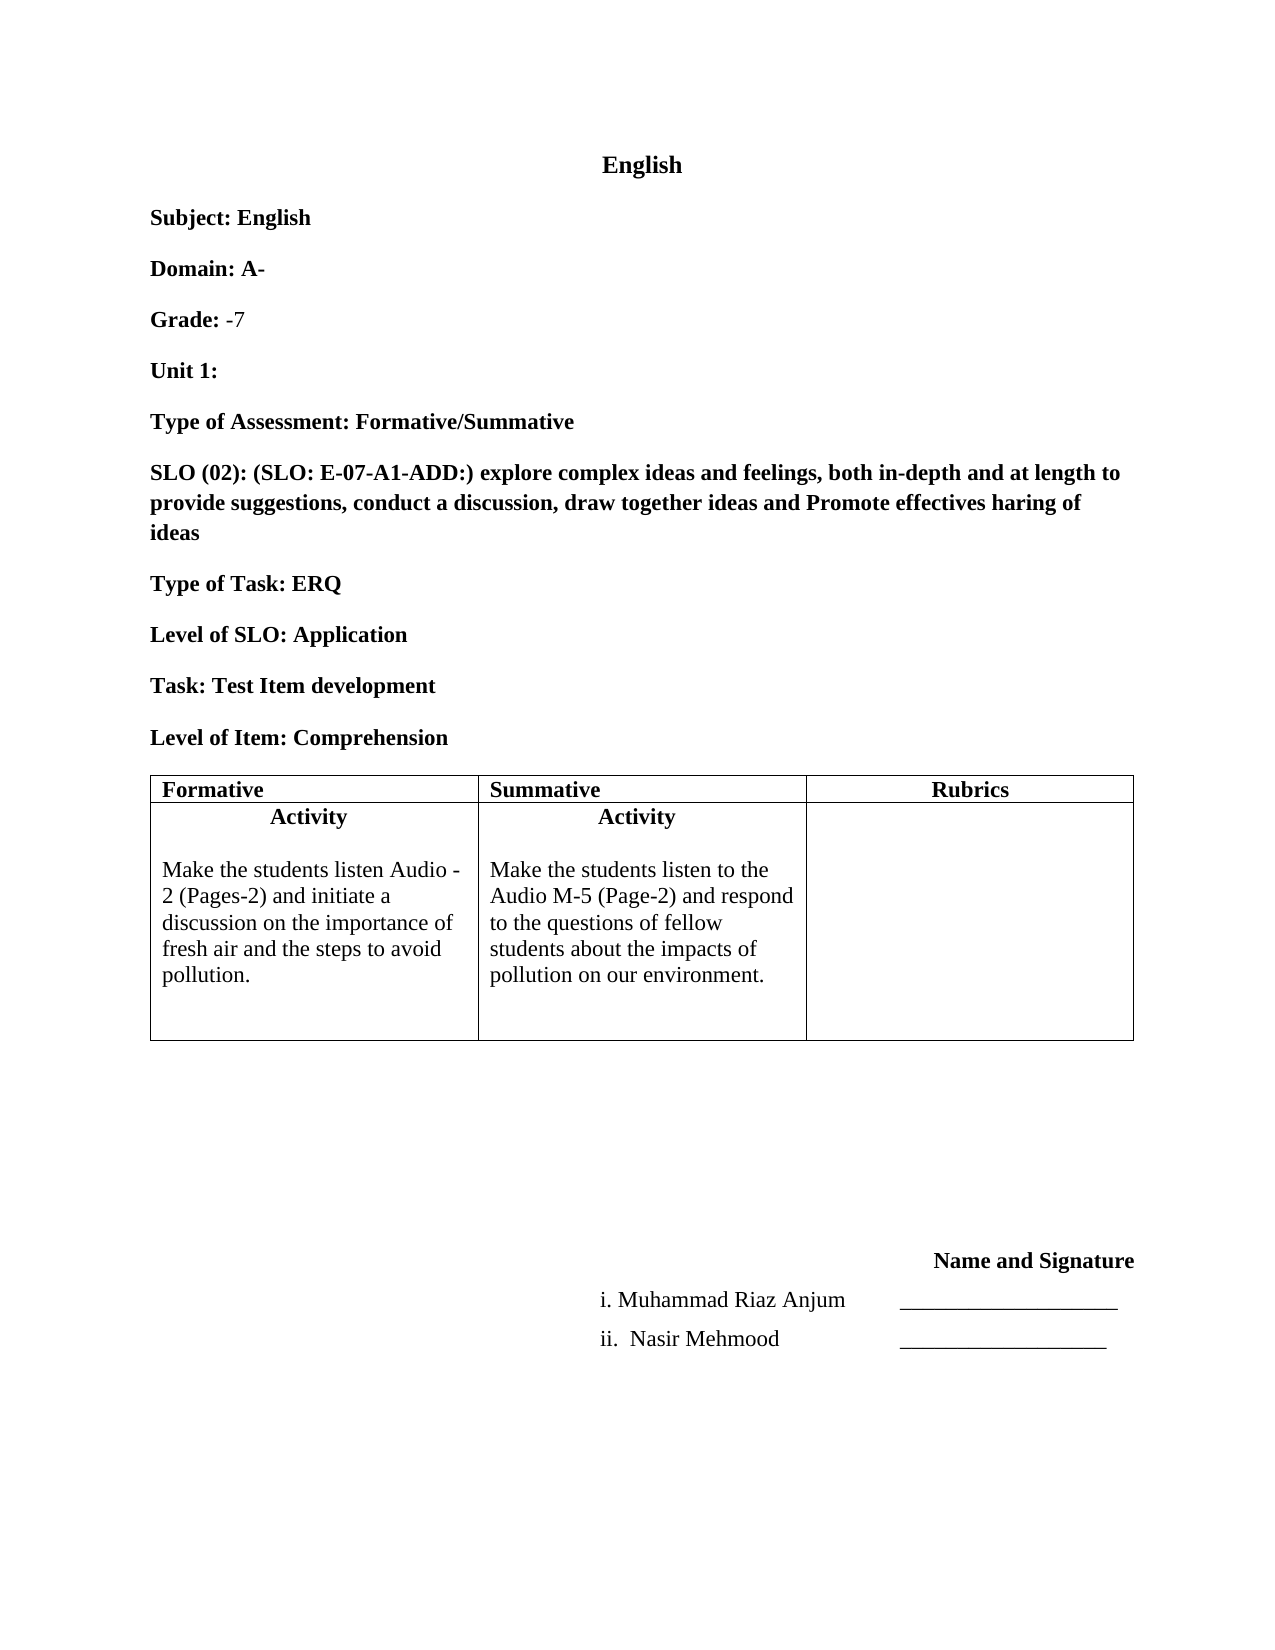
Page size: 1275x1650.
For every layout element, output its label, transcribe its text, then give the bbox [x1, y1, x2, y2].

text Task: Test Item development [150, 673, 1134, 699]
table_header Formative [151, 776, 478, 802]
text SLO (02): (SLO: E-07-A1-ADD:) explore complex ideas and feelings, both in-depth and at length to provide suggestions, conduct a discussion, draw together ideas and Promote effectives haring of ideas [150, 459, 1134, 546]
text Type of Task: ERQ [150, 571, 1134, 597]
table_header Summative [479, 776, 806, 802]
text Unit 1: [150, 357, 1134, 383]
text English [150, 150, 1134, 179]
text Subject: English [150, 204, 1134, 230]
table_header Rubrics [807, 776, 1133, 802]
text Grade: -7 [150, 306, 1134, 332]
text Type of Assessment: Formative/Summative [150, 408, 1134, 434]
text Name and Signature [150, 1247, 1134, 1273]
text ii. Nasir Mehmood __________________ [150, 1325, 1134, 1351]
table_cell Activity Make the students listen Audio -2 (Pages-2) and initiate a discussion on the importance of fresh air and the steps to avoid pollution. [151, 803, 478, 1040]
text Domain: A- [150, 255, 1134, 281]
text Level of Item: Comprehension [150, 724, 1134, 750]
text Level of SLO: Application [150, 622, 1134, 648]
table_cell [807, 803, 1133, 1040]
table_cell Activity Make the students listen to the Audio M-5 (Page-2) and respond to the questions of fellow students about the impacts of pollution on our environment. [479, 803, 806, 1040]
text i. Muhammad Riaz Anjum ___________________ [150, 1286, 1134, 1312]
